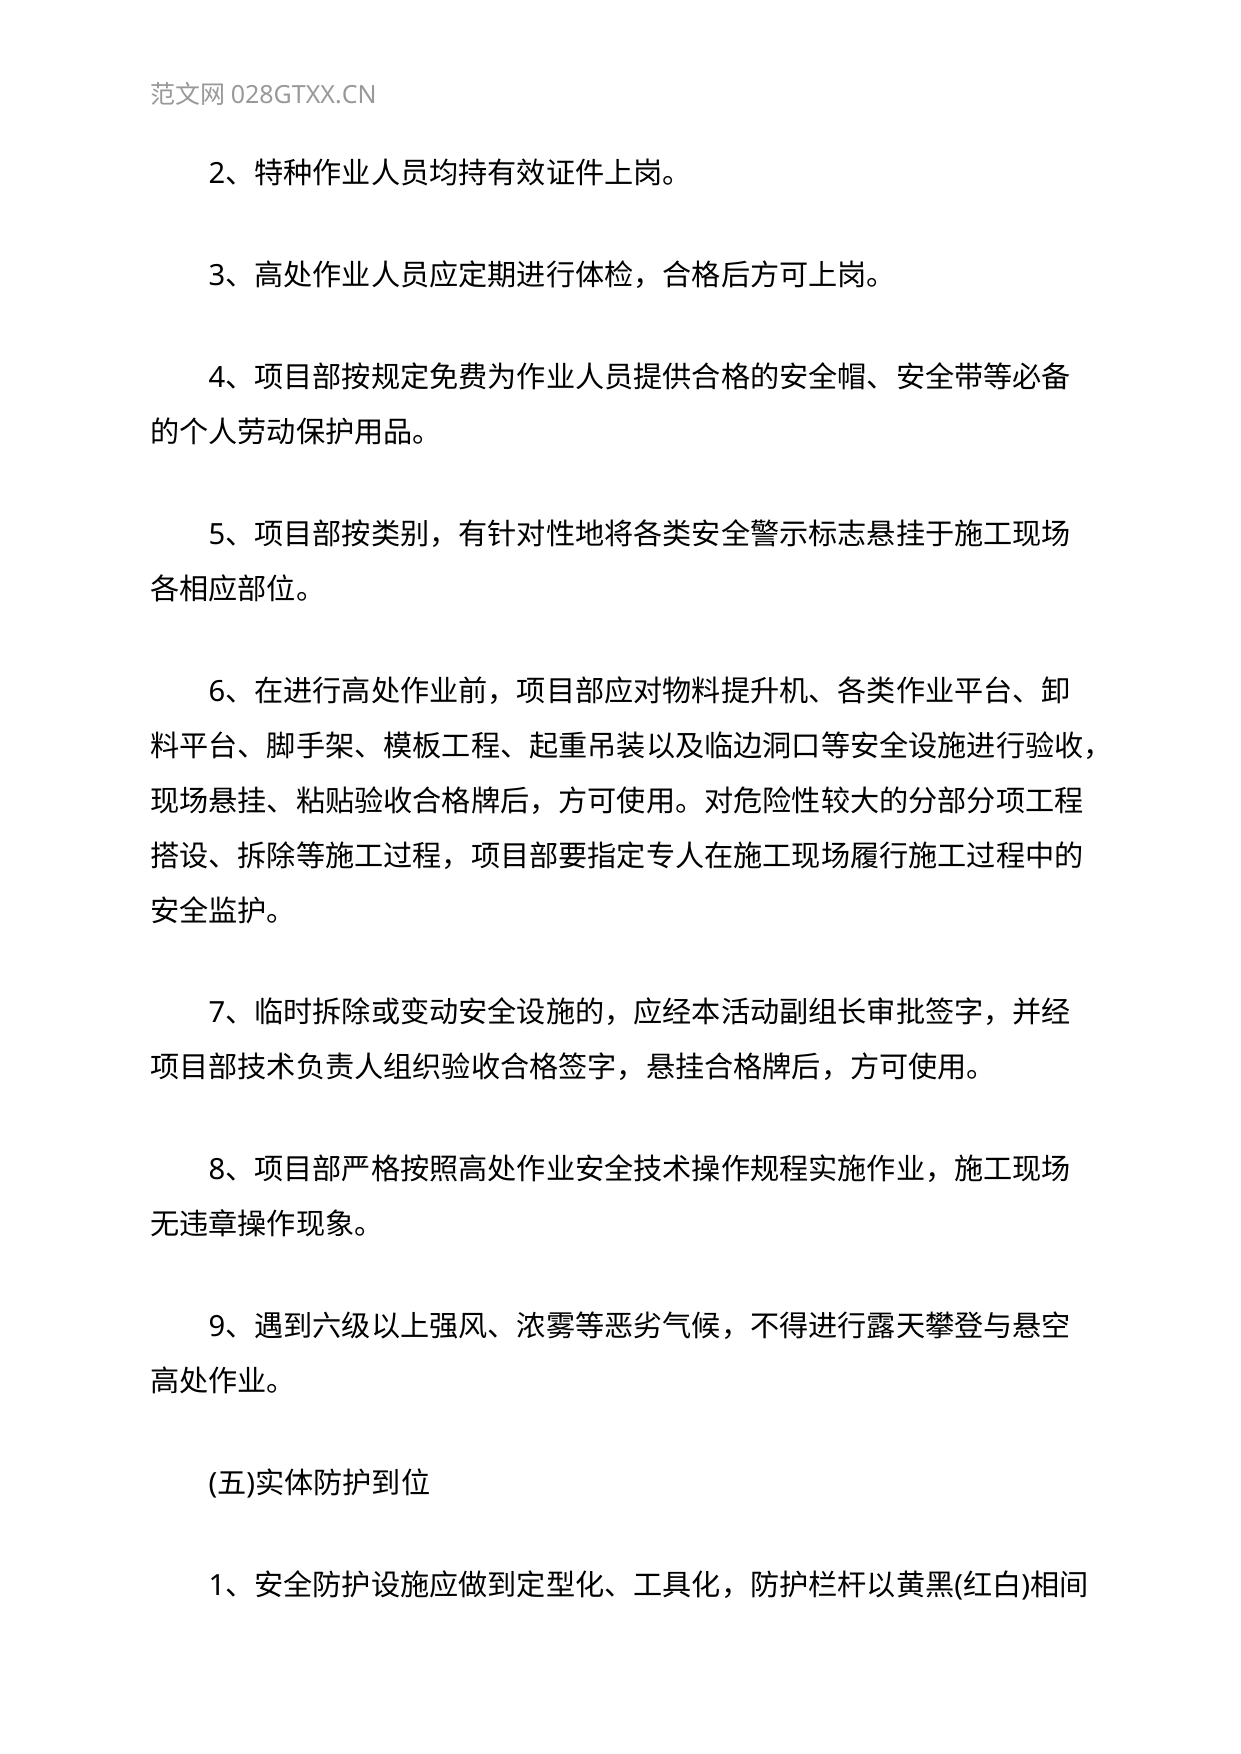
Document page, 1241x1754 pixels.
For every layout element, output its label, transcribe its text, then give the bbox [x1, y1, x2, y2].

text 8、项目部严格按照高处作业安全技术操作规程实施作业，施工现场无违章操作现象。 [150, 1146, 1090, 1243]
text 3、高处作业人员应定期进行体检，合格后方可上岗。 [150, 252, 1090, 294]
text 4、项目部按规定免费为作业人员提供合格的安全帽、安全带等必备的个人劳动保护用品。 [150, 354, 1090, 451]
text 7、临时拆除或变动安全设施的，应经本活动副组长审批签字，并经项目部技术负责人组织验收合格签字，悬挂合格牌后，方可使用。 [150, 989, 1090, 1086]
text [150, 1561, 1090, 1604]
text 5、项目部按类别，有针对性地将各类安全警示标志悬挂于施工现场各相应部位。 [150, 511, 1090, 608]
text 2、特种作业人员均持有效证件上岗。 [150, 150, 1090, 192]
text 6、在进行高处作业前，项目部应对物料提升机、各类作业平台、卸料平台、脚手架、模板工程、起重吊装以及临边洞口等安全设施进行验收，现场悬挂、粘贴验收合格牌后，方可使用。对危险性较大的分部分项工程搭设、拆除等施工过程，项目部要指定专人在施工现场履行施工过程中的安全监护。 [150, 667, 1090, 929]
text (五)实体防护到位 [150, 1459, 1090, 1502]
text 9、遇到六级以上强风、浓雾等恶劣气候，不得进行露天攀登与悬空高处作业。 [150, 1302, 1090, 1400]
